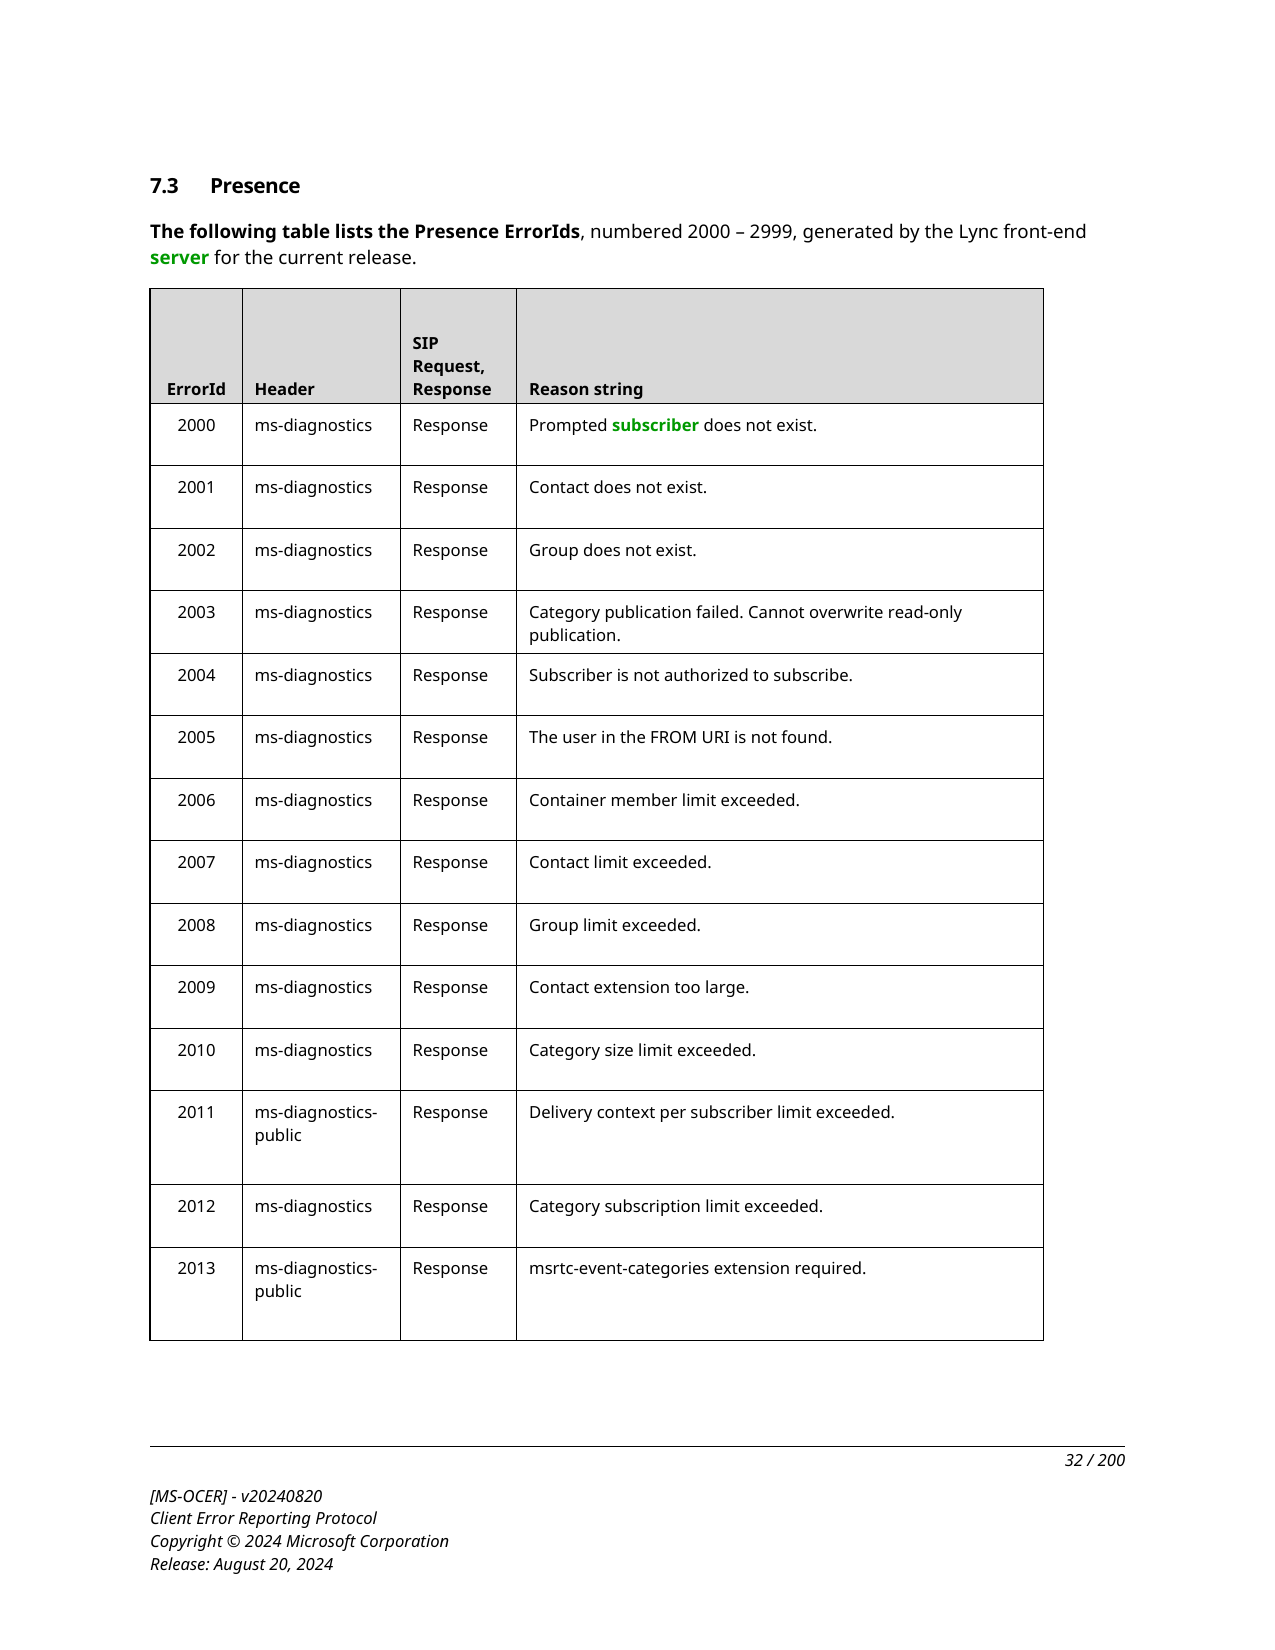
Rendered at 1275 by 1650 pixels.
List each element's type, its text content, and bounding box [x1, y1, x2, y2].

table_cell Category size limit exceeded. [517, 1029, 1043, 1090]
table_cell ms-diagnostics [243, 904, 400, 965]
table_cell ms-diagnostics-public [243, 1248, 400, 1340]
table_cell Response [401, 904, 516, 965]
table_header ErrorId [151, 289, 242, 403]
table_cell Group does not exist. [517, 529, 1043, 590]
table_header Header [243, 289, 400, 403]
table_cell 2013 [151, 1248, 242, 1340]
table_cell Response [401, 966, 516, 1028]
table_header SIP Request, Response [401, 289, 516, 403]
table_cell Subscriber is not authorized to subscribe. [517, 654, 1043, 715]
table_cell Container member limit exceeded. [517, 779, 1043, 840]
table_cell Response [401, 779, 516, 840]
table_cell ms-diagnostics-public [243, 1091, 400, 1184]
table_cell 2011 [151, 1091, 242, 1184]
table_cell ms-diagnostics [243, 716, 400, 778]
table_cell 2005 [151, 716, 242, 778]
table_cell ms-diagnostics [243, 654, 400, 715]
table_cell Response [401, 404, 516, 465]
table_cell ms-diagnostics [243, 779, 400, 840]
table_cell Delivery context per subscriber limit exceeded. [517, 1091, 1043, 1184]
table_cell ms-diagnostics [243, 841, 400, 903]
table_cell 2007 [151, 841, 242, 903]
table_cell Category publication failed. Cannot overwrite read-only publication. [517, 591, 1043, 653]
table_cell ms-diagnostics [243, 529, 400, 590]
table_cell Response [401, 466, 516, 528]
table_cell 2006 [151, 779, 242, 840]
table_cell ms-diagnostics [243, 466, 400, 528]
table_cell Response [401, 654, 516, 715]
table_cell Contact does not exist. [517, 466, 1043, 528]
table_cell Response [401, 1248, 516, 1340]
table_cell 2002 [151, 529, 242, 590]
table_cell ms-diagnostics [243, 1185, 400, 1247]
table_header Reason string [517, 289, 1043, 403]
table_cell 2009 [151, 966, 242, 1028]
table_cell msrtc-event-categories extension required. [517, 1248, 1043, 1340]
table_cell ms-diagnostics [243, 1029, 400, 1090]
table_cell 2001 [151, 466, 242, 528]
table_cell Contact limit exceeded. [517, 841, 1043, 903]
subtitle Presence [150, 171, 1125, 200]
text The following table lists the Presence ErrorIds, numbered 2000 – 2999, generated by the Lync front-end server for the current release. [150, 218, 1125, 269]
table_cell Group limit exceeded. [517, 904, 1043, 965]
table_cell Response [401, 529, 516, 590]
table_cell 2003 [151, 591, 242, 653]
table_cell Response [401, 716, 516, 778]
table_cell Response [401, 1091, 516, 1184]
table_cell 2004 [151, 654, 242, 715]
table_cell 2008 [151, 904, 242, 965]
table_cell Response [401, 591, 516, 653]
table_cell The user in the FROM URI is not found. [517, 716, 1043, 778]
table_cell Response [401, 1029, 516, 1090]
table_cell Category subscription limit exceeded. [517, 1185, 1043, 1247]
table_cell Prompted subscriber does not exist. [517, 404, 1043, 465]
table_cell Contact extension too large. [517, 966, 1043, 1028]
table_cell ms-diagnostics [243, 966, 400, 1028]
table_cell 2000 [151, 404, 242, 465]
table_cell Response [401, 1185, 516, 1247]
table_cell ms-diagnostics [243, 591, 400, 653]
table_cell 2012 [151, 1185, 242, 1247]
table_cell Response [401, 841, 516, 903]
table_cell ms-diagnostics [243, 404, 400, 465]
table_cell 2010 [151, 1029, 242, 1090]
